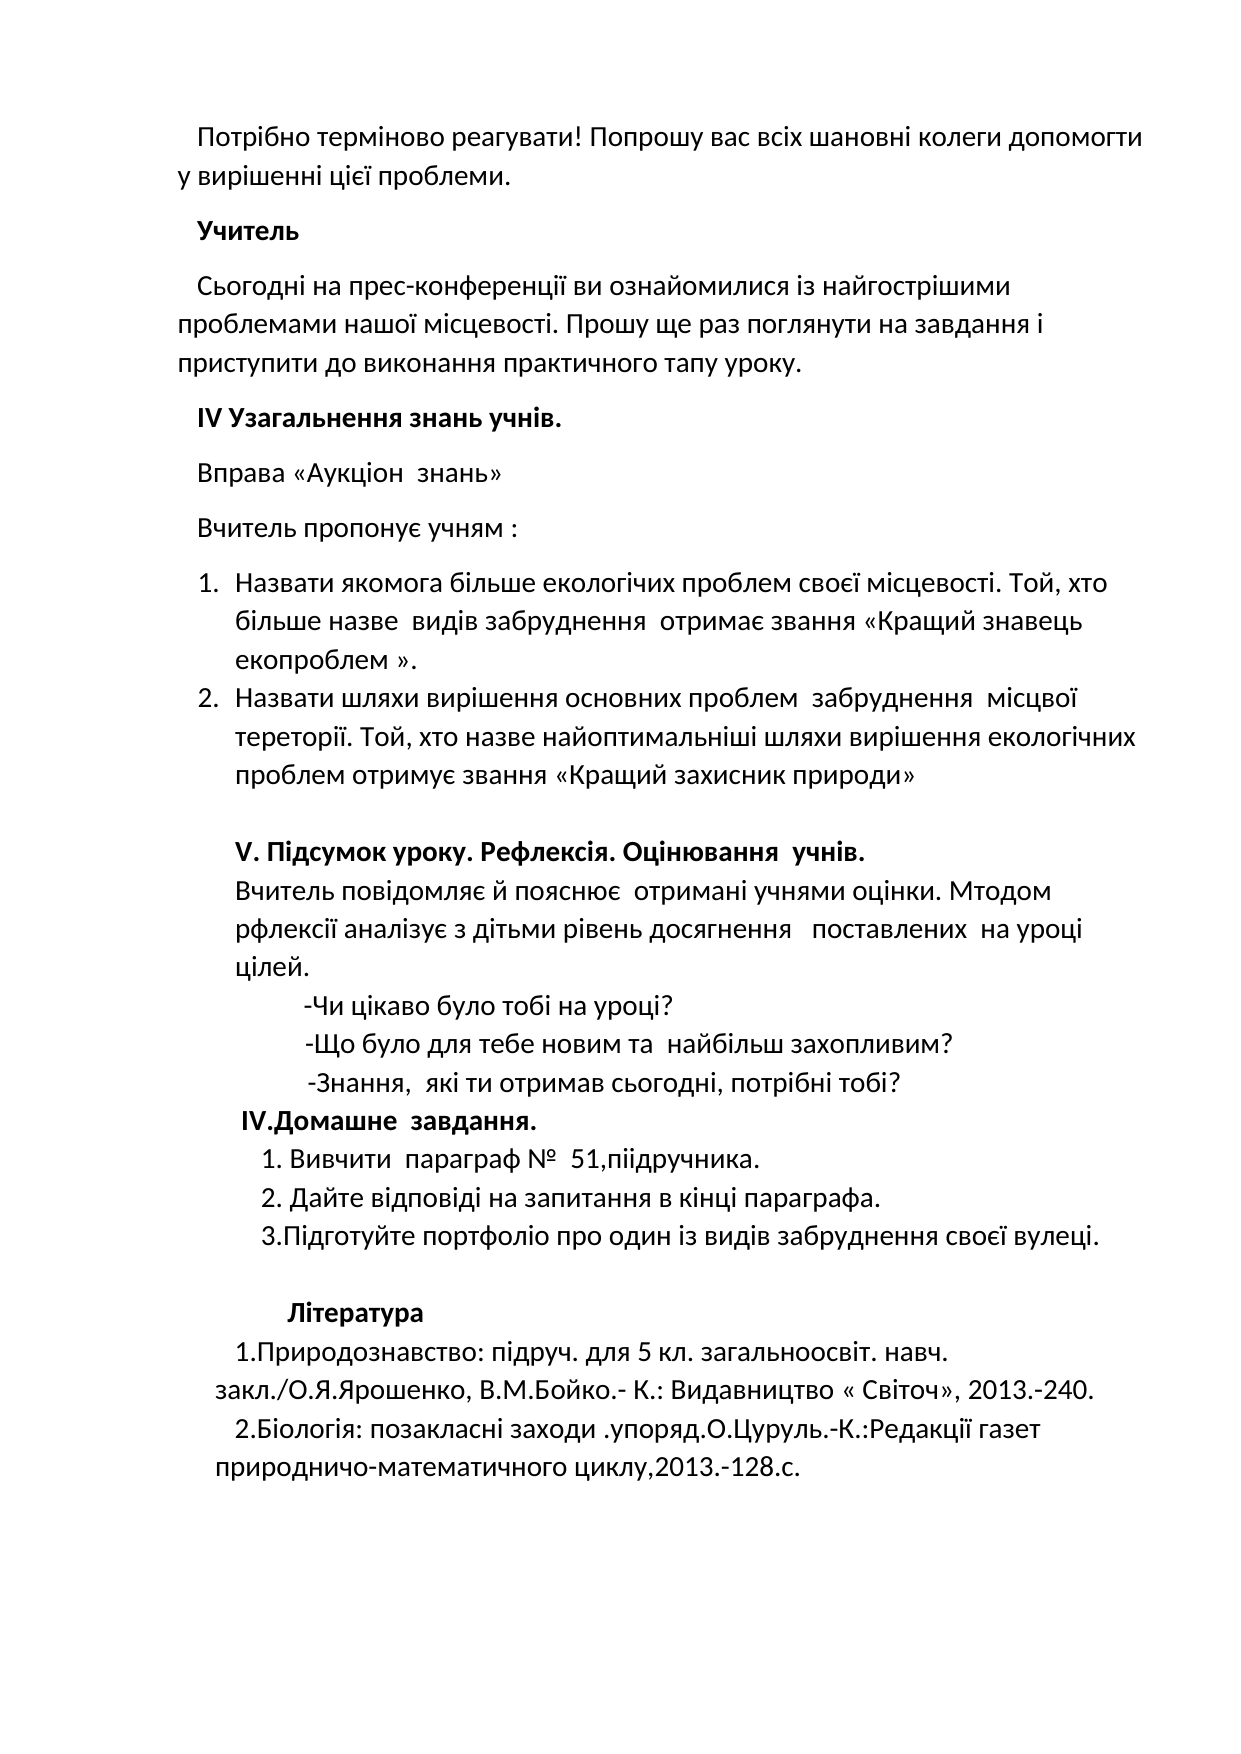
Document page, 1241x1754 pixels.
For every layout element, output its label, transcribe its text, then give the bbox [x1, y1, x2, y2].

text Сьогодні на прес-конференції ви ознайомилися із найгострішими проблемами нашої місцевості. Прошу ще раз поглянути на завдання і приступити до виконання практичного тапу уроку. [177, 267, 1152, 379]
text Потрібно терміново реагувати! Попрошу вас всіх шановні колеги допомогти у вирішенні цієї проблеми. [177, 118, 1152, 192]
list -Чи цікаво було тобі на уроці? [303, 987, 1152, 1022]
list Література [215, 1294, 1152, 1330]
list ІV.Домашне завдання. [215, 1102, 1152, 1138]
list -Що було для тебе новим та найбільш захопливим? [252, 1025, 1152, 1061]
list Назвати шляхи вирішення основних проблем забруднення місцвої тереторії. Той, хто назве найоптимальніші шляхи вирішення екологічних проблем отримує звання «Кращий захисник природи» [197, 679, 1152, 792]
list -Знання, які ти отримав сьогодні, потрібні тобі? [235, 1064, 1152, 1099]
list 1. Вивчити параграф № 51,піідручника. [215, 1141, 1152, 1176]
list Вчитель повідомляє й пояснює отримані учнями оцінки. Мтодом рфлексії аналізує з дітьми рівень досягнення поставлених на уроці цілей. [235, 872, 1152, 984]
list V. Підсумок уроку. Рефлексія. Оцінювання учнів. [235, 833, 1152, 869]
text Вчитель пропонує учням : [177, 509, 1152, 544]
text Вправа «Аукціон знань» [177, 454, 1152, 489]
list 2. Дайте відповіді на запитання в кінці параграфа. [215, 1179, 1152, 1215]
text Учитель [177, 212, 1152, 247]
list 2.Біологія: позакласні заходи .упоряд.О.Цуруль.-К.:Редакції газет природничо-математичного циклу,2013.-128.с. [215, 1410, 1152, 1484]
list 3.Підготуйте портфоліо про один із видів забруднення своєї вулеці. [215, 1217, 1152, 1253]
list 1.Природознавство: підруч. для 5 кл. загальноосвіт. навч. закл./О.Я.Ярошенко, В.М.Бойко.- К.: Видавництво « Світоч», 2013.-240. [215, 1333, 1152, 1407]
list Назвати якомога більше екологічих проблем своєї місцевості. Той, хто більше назве видів забруднення отримає звання «Кращий знавець екопроблем ». [197, 564, 1152, 677]
text ІV Узагальнення знань учнів. [177, 399, 1152, 434]
